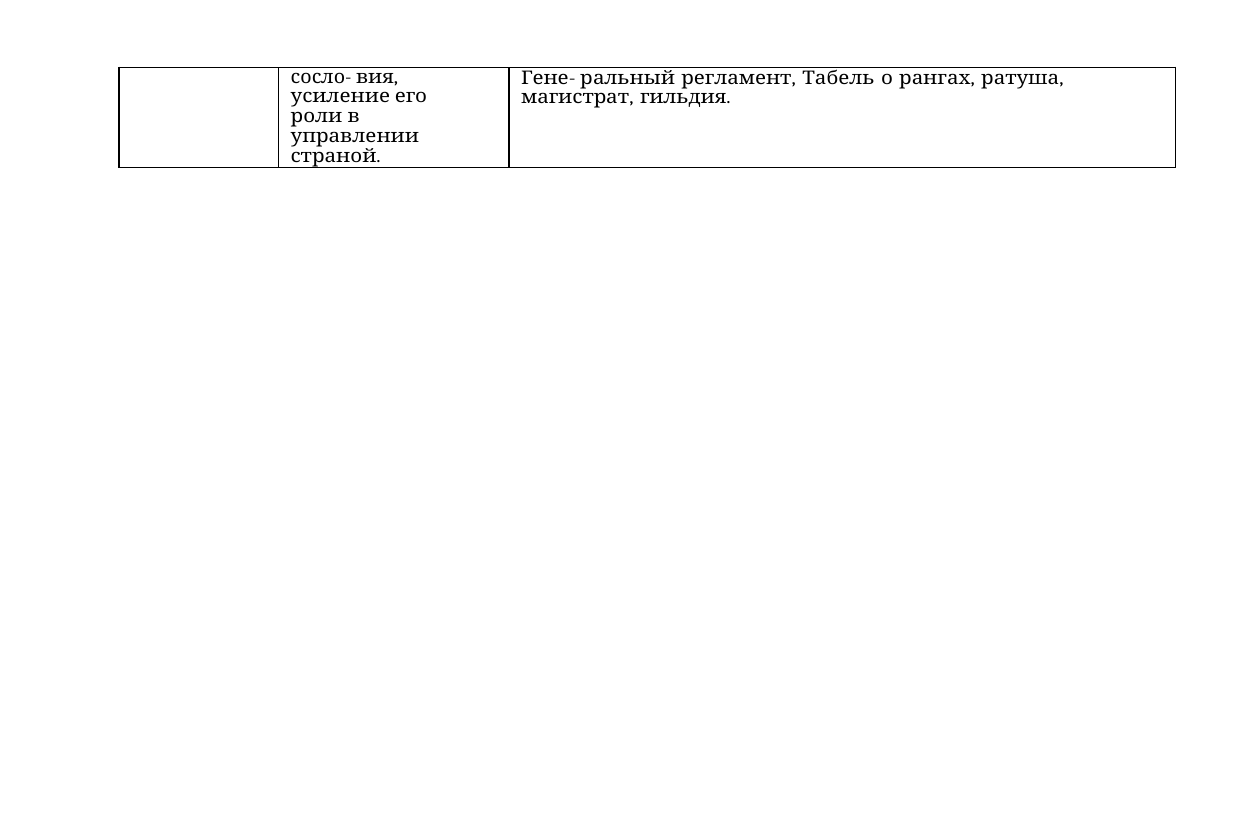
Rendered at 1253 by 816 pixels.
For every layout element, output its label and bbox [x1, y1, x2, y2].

table_cell [279, 68, 508, 167]
table_cell [510, 68, 1175, 167]
